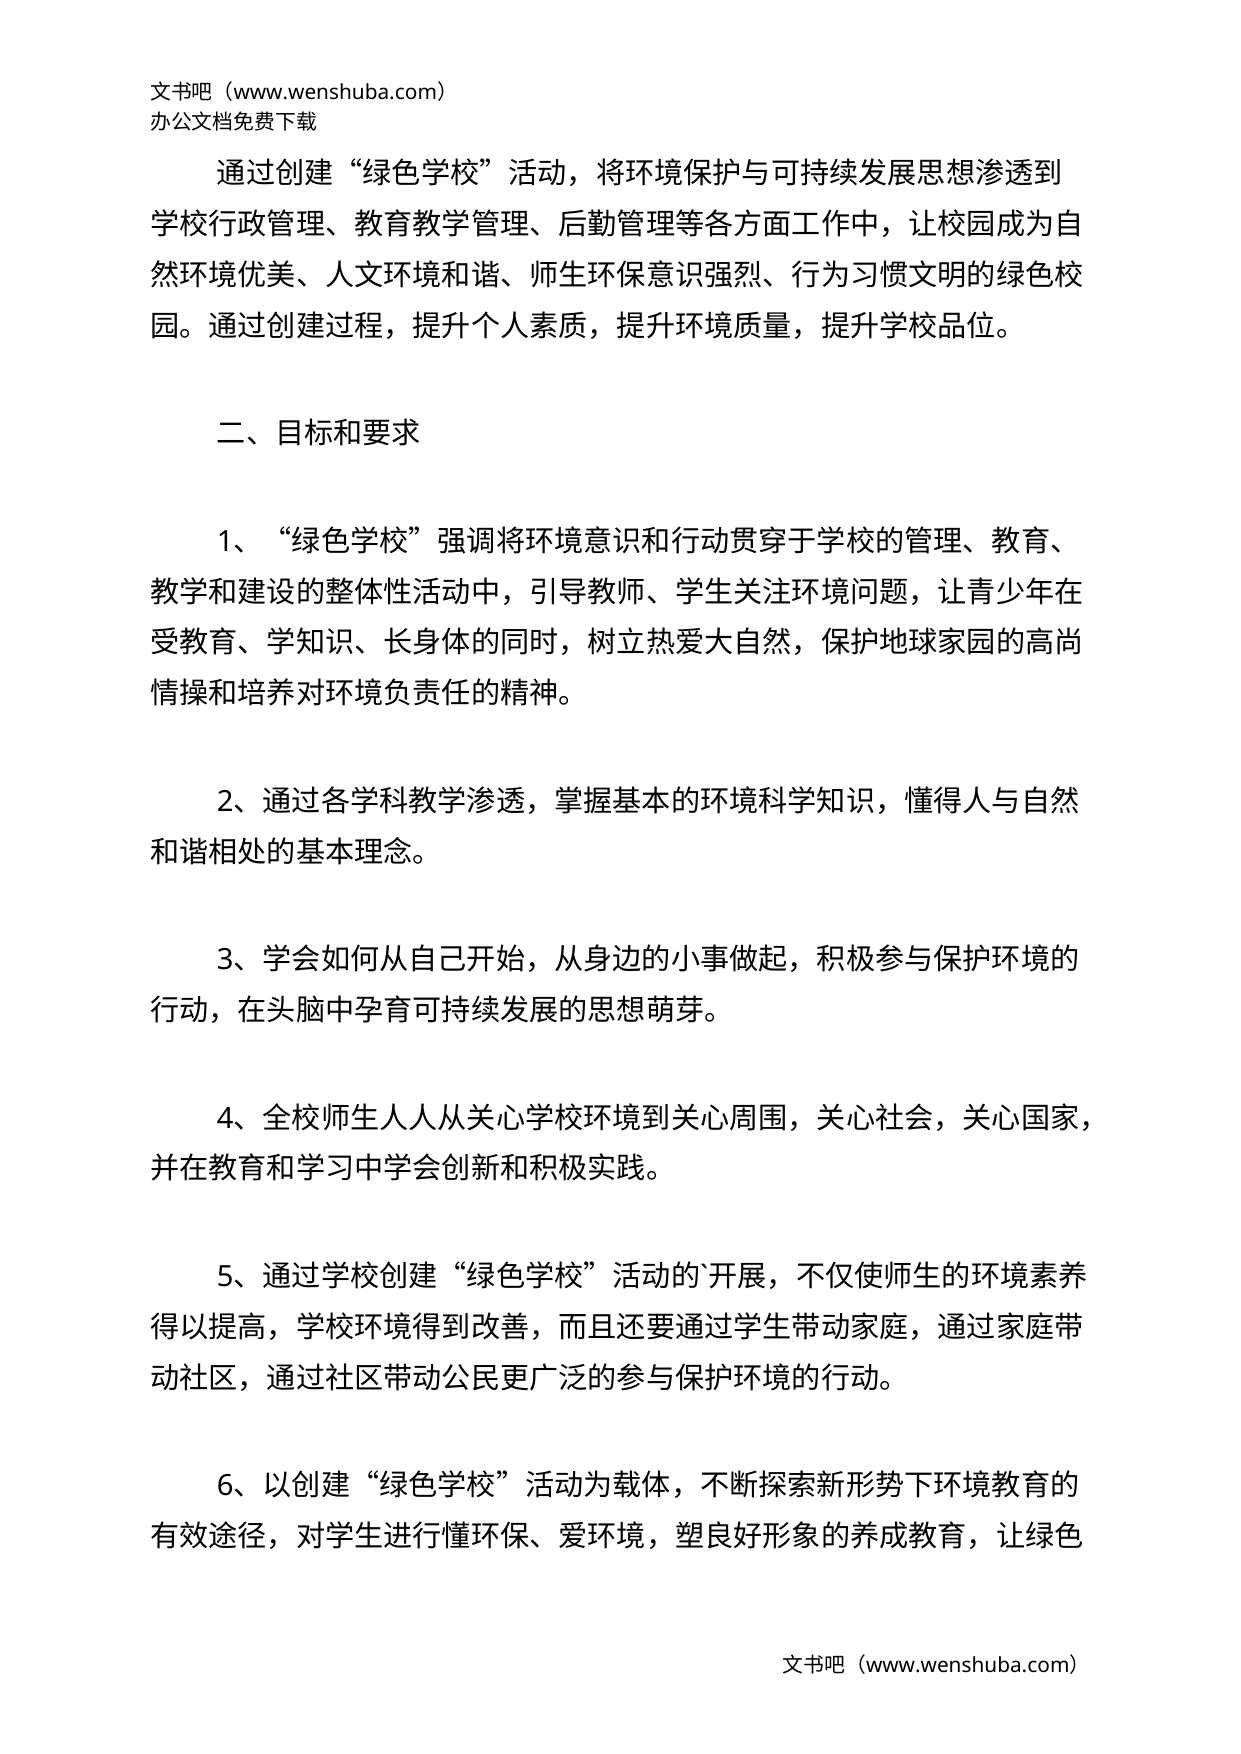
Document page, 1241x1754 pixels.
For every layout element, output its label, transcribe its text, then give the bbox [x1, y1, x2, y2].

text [150, 1462, 1090, 1555]
text 3、学会如何从自己开始，从身边的小事做起，积极参与保护环境的行动，在头脑中孕育可持续发展的思想萌芽。 [150, 936, 1090, 1029]
text 4、全校师生人人从关心学校环境到关心周围，关心社会，关心国家，并在教育和学习中学会创新和积极实践。 [150, 1094, 1090, 1187]
text 二、目标和要求 [150, 410, 1090, 452]
text 5、通过学校创建“绿色学校”活动的`开展，不仅使师生的环境素养得以提高，学校环境得到改善，而且还要通过学生带动家庭，通过家庭带动社区，通过社区带动公民更广泛的参与保护环境的行动。 [150, 1253, 1090, 1396]
text 1、“绿色学校”强调将环境意识和行动贯穿于学校的管理、教育、教学和建设的整体性活动中，引导教师、学生关注环境问题，让青少年在受教育、学知识、长身体的同时，树立热爱大自然，保护地球家园的高尚情操和培养对环境负责任的精神。 [150, 517, 1090, 712]
text 通过创建“绿色学校”活动，将环境保护与可持续发展思想渗透到学校行政管理、教育教学管理、后勤管理等各方面工作中，让校园成为自然环境优美、人文环境和谐、师生环保意识强烈、行为习惯文明的绿色校园。通过创建过程，提升个人素质，提升环境质量，提升学校品位。 [150, 150, 1090, 344]
text 2、通过各学科教学渗透，掌握基本的环境科学知识，懂得人与自然和谐相处的基本理念。 [150, 777, 1090, 870]
